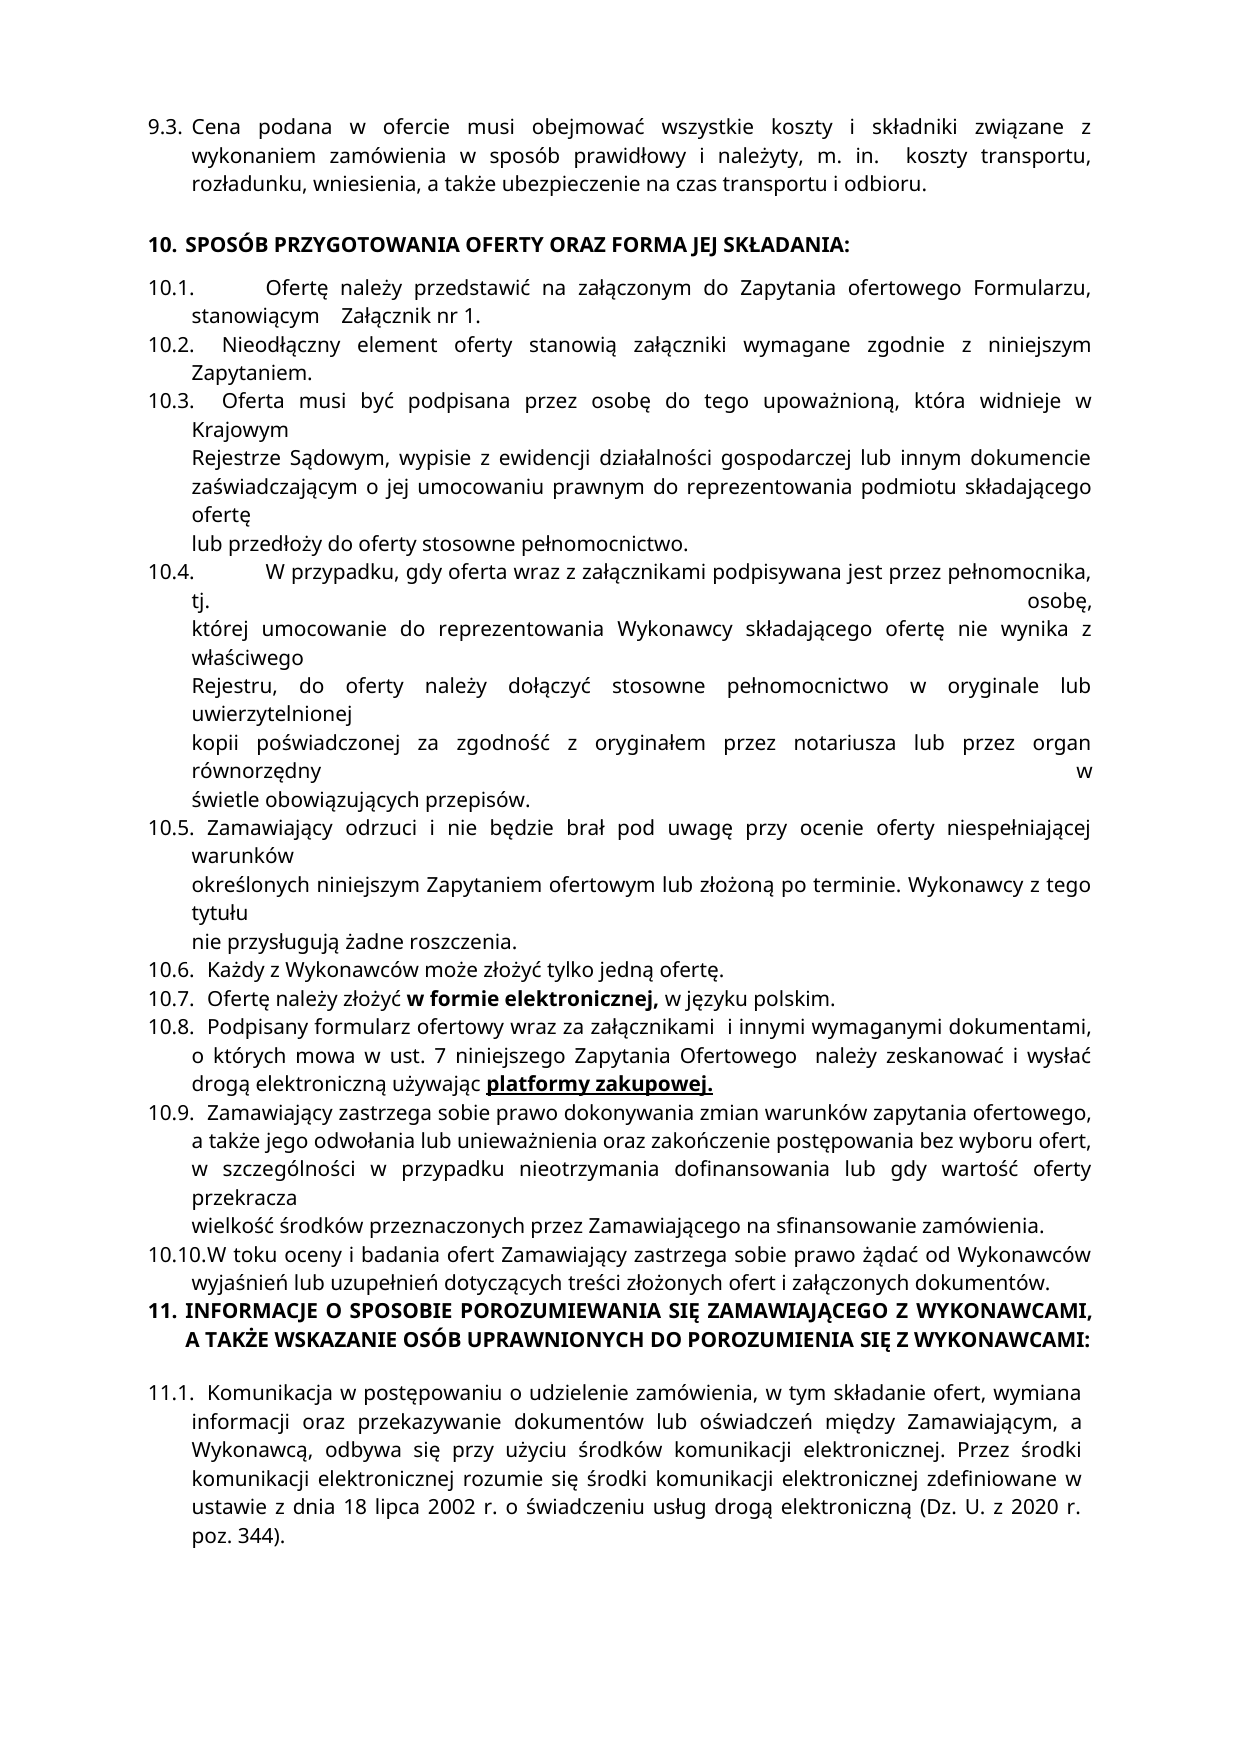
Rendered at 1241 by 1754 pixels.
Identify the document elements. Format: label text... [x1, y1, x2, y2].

list Oferta musi być podpisana przez osobę do tego upoważnioną, która widnieje w Krajowym Rejestrze Sądowym, wypisie z ewidencji działalności gospodarczej lub innym dokumencie zaświadczającym o jej umocowaniu prawnym do reprezentowania podmiotu składającego ofertę lub przedłoży do oferty stosowne pełnomocnictwo. [148, 387, 1093, 557]
list SPOSÓB PRZYGOTOWANIA OFERTY ORAZ FORMA JEJ SKŁADANIA: [148, 230, 1093, 259]
list INFORMACJE O SPOSOBIE POROZUMIEWANIA SIĘ ZAMAWIAJĄCEGO Z WYKONAWCAMI, A TAKŻE WSKAZANIE OSÓB UPRAWNIONYCH DO POROZUMIENIA SIĘ Z WYKONAWCAMI: [148, 1297, 1093, 1353]
list Ofertę należy złożyć w formie elektronicznej, w języku polskim. [148, 984, 1093, 1012]
list Każdy z Wykonawców może złożyć tylko jedną ofertę. [148, 955, 1093, 984]
list Ofertę należy przedstawić na załączonym do Zapytania ofertowego Formularzu, stanowiącym Załącznik nr 1. [148, 273, 1093, 330]
list Komunikacja w postępowaniu o udzielenie zamówienia, w tym składanie ofert, wymiana informacji oraz przekazywanie dokumentów lub oświadczeń między Zamawiającym, a Wykonawcą, odbywa się przy użyciu środków komunikacji elektronicznej. Przez środki komunikacji elektronicznej rozumie się środki komunikacji elektronicznej zdefiniowane w ustawie z dnia 18 lipca 2002 r. o świadczeniu usług drogą elektroniczną (Dz. U. z 2020 r. poz. 344). [148, 1378, 1083, 1549]
list W przypadku, gdy oferta wraz z załącznikami podpisywana jest przez pełnomocnika, tj. osobę, której umocowanie do reprezentowania Wykonawcy składającego ofertę nie wynika z właściwego Rejestru, do oferty należy dołączyć stosowne pełnomocnictwo w oryginale lub uwierzytelnionej kopii poświadczonej za zgodność z oryginałem przez notariusza lub przez organ równorzędny w świetle obowiązujących przepisów. [148, 557, 1093, 813]
list Nieodłączny element oferty stanowią załączniki wymagane zgodnie z niniejszym Zapytaniem. [148, 330, 1093, 387]
list Zamawiający zastrzega sobie prawo dokonywania zmian warunków zapytania ofertowego, a także jego odwołania lub unieważnienia oraz zakończenie postępowania bez wyboru ofert, w szczególności w przypadku nieotrzymania dofinansowania lub gdy wartość oferty przekracza wielkość środków przeznaczonych przez Zamawiającego na sfinansowanie zamówienia. [148, 1098, 1093, 1240]
list Zamawiający odrzuci i nie będzie brał pod uwagę przy ocenie oferty niespełniającej warunków określonych niniejszym Zapytaniem ofertowym lub złożoną po terminie. Wykonawcy z tego tytułu nie przysługują żadne roszczenia. [148, 813, 1093, 955]
list Cena podana w ofercie musi obejmować wszystkie koszty i składniki związane z wykonaniem zamówienia w sposób prawidłowy i należyty, m. in. koszty transportu, rozładunku, wniesienia, a także ubezpieczenie na czas transportu i odbioru. [148, 112, 1093, 198]
list Podpisany formularz ofertowy wraz za załącznikami i innymi wymaganymi dokumentami, o których mowa w ust. 7 niniejszego Zapytania Ofertowego należy zeskanować i wysłać drogą elektroniczną używając platformy zakupowej. [148, 1012, 1093, 1098]
list W toku oceny i badania ofert Zamawiający zastrzega sobie prawo żądać od Wykonawców wyjaśnień lub uzupełnień dotyczących treści złożonych ofert i załączonych dokumentów. [148, 1240, 1093, 1297]
